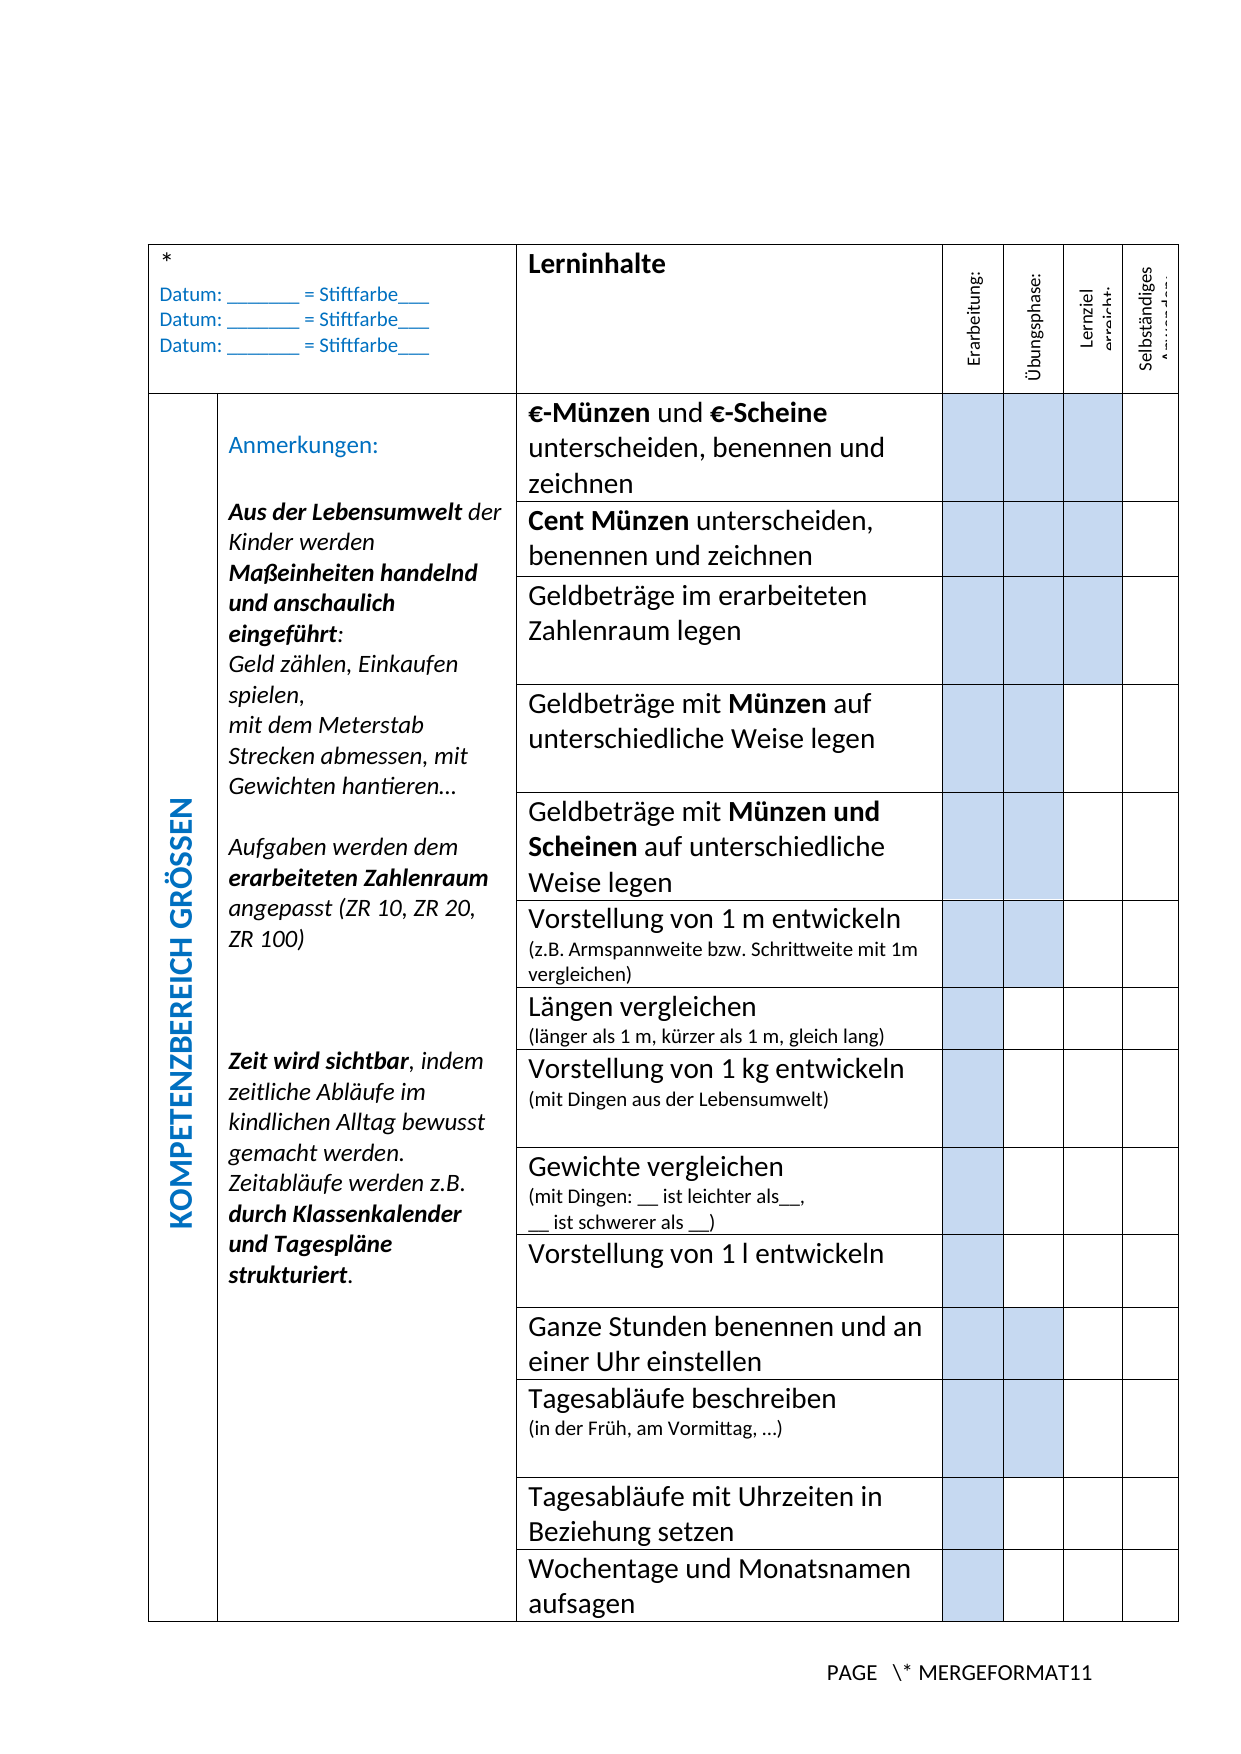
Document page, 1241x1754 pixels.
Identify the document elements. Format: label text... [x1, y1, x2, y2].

table_cell [1123, 1550, 1178, 1621]
table_cell [1004, 1235, 1063, 1307]
table_cell [943, 685, 1003, 792]
table_cell Anmerkungen: Aus der Lebensumwelt der Kinder werden Maßeinheiten handelnd und anschaulich eingeführt: Geld zählen, Einkaufen spielen, mit dem Meterstab Strecken abmessen, mit Gewichten hantieren… Aufgaben werden dem erarbeiteten Zahlenraum angepasst (ZR 10, ZR 20, ZR 100) Zeit wird sichtbar, indem zeitliche Abläufe im kindlichen Alltag bewusst gemacht werden. Zeitabläufe werden z.B. durch Klassenkalender und Tagespläne strukturiert. [218, 394, 516, 1621]
table_cell Vorstellung von 1 l entwickeln [517, 1235, 942, 1307]
table_cell Wochentage und Monatsnamen aufsagen [517, 1550, 942, 1621]
table_cell [1064, 1148, 1122, 1234]
table_cell [1004, 901, 1063, 987]
table_cell [1064, 502, 1122, 576]
table_cell Tagesabläufe mit Uhrzeiten in Beziehung setzen [517, 1478, 942, 1549]
table_cell [943, 1478, 1003, 1549]
table_header Lerninhalte [517, 245, 942, 393]
table_cell [1004, 988, 1063, 1049]
table_cell [1064, 1478, 1122, 1549]
table_cell [1004, 1050, 1063, 1147]
table_cell Cent Münzen unterscheiden, benennen und zeichnen [517, 502, 942, 576]
table_cell [1064, 1380, 1122, 1477]
table_cell €-Münzen und €-Scheine unterscheiden, benennen und zeichnen [517, 394, 942, 501]
table_cell [943, 901, 1003, 987]
table_cell [943, 1050, 1003, 1147]
table_cell [1123, 1050, 1178, 1147]
table_cell Gewichte vergleichen (mit Dingen: __ ist leichter als__, __ ist schwerer als __) [517, 1148, 942, 1234]
table_header Lernziel erreicht: [1064, 245, 1122, 393]
table_cell [1123, 502, 1178, 576]
table_cell [943, 1380, 1003, 1477]
table_cell [1123, 1380, 1178, 1477]
table_cell [1004, 1550, 1063, 1621]
table_cell [1064, 685, 1122, 792]
table_cell [1123, 988, 1178, 1049]
table_header Übungsphase: [1004, 245, 1063, 393]
table_cell [1123, 685, 1178, 792]
table_cell [1123, 793, 1178, 899]
table_cell [1004, 685, 1063, 792]
table_cell [1064, 1550, 1122, 1621]
table_cell [943, 988, 1003, 1049]
table_cell [1064, 1050, 1122, 1147]
table_cell [1004, 394, 1063, 501]
table_cell [1004, 1148, 1063, 1234]
table_cell [943, 502, 1003, 576]
table_cell [943, 1308, 1003, 1379]
table_cell [1123, 394, 1178, 501]
table_cell [943, 394, 1003, 501]
table_cell [1004, 577, 1063, 684]
table_cell [943, 577, 1003, 684]
table_cell [1123, 1478, 1178, 1549]
table_cell Geldbeträge mit Münzen und Scheinen auf unterschiedliche Weise legen [517, 793, 942, 899]
table_header Selbständiges Anwenden: [1123, 245, 1178, 393]
table_cell [943, 1550, 1003, 1621]
table_cell Vorstellung von 1 m entwickeln (z.B. Armspannweite bzw. Schrittweite mit 1m vergleichen) [517, 901, 942, 987]
table_cell [1064, 1308, 1122, 1379]
table_cell [1064, 1235, 1122, 1307]
table_cell [1064, 793, 1122, 899]
table_cell [1004, 1308, 1063, 1379]
table_cell Geldbeträge mit Münzen auf unterschiedliche Weise legen [517, 685, 942, 792]
table_cell [1064, 394, 1122, 501]
table_cell [1064, 577, 1122, 684]
table_cell [943, 1148, 1003, 1234]
table_cell Geldbeträge im erarbeiteten Zahlenraum legen [517, 577, 942, 684]
table_cell [1123, 577, 1178, 684]
table_cell [943, 1235, 1003, 1307]
table_cell Vorstellung von 1 kg entwickeln (mit Dingen aus der Lebensumwelt) [517, 1050, 942, 1147]
table_cell [1123, 901, 1178, 987]
table_header Erarbeitung: [943, 245, 1003, 393]
table_cell KOMPETENZBEREICH GRÖSSEN [149, 394, 217, 1621]
table_cell Längen vergleichen (länger als 1 m, kürzer als 1 m, gleich lang) [517, 988, 942, 1049]
table_cell [1123, 1308, 1178, 1379]
table_cell Ganze Stunden benennen und an einer Uhr einstellen [517, 1308, 942, 1379]
table_header * Datum: _______ = Stiftfarbe___ Datum: _______ = Stiftfarbe___ Datum: _______ = Stiftfarbe___ [149, 245, 516, 393]
table_cell [1064, 988, 1122, 1049]
table_cell [943, 793, 1003, 899]
table_cell [1123, 1235, 1178, 1307]
table_cell [1064, 901, 1122, 987]
table_cell [1004, 502, 1063, 576]
table_cell [1004, 793, 1063, 899]
table_cell [1123, 1148, 1178, 1234]
table_cell [1004, 1478, 1063, 1549]
table_cell Tagesabläufe beschreiben (in der Früh, am Vormittag, …) [517, 1380, 942, 1477]
table_cell [1004, 1380, 1063, 1477]
